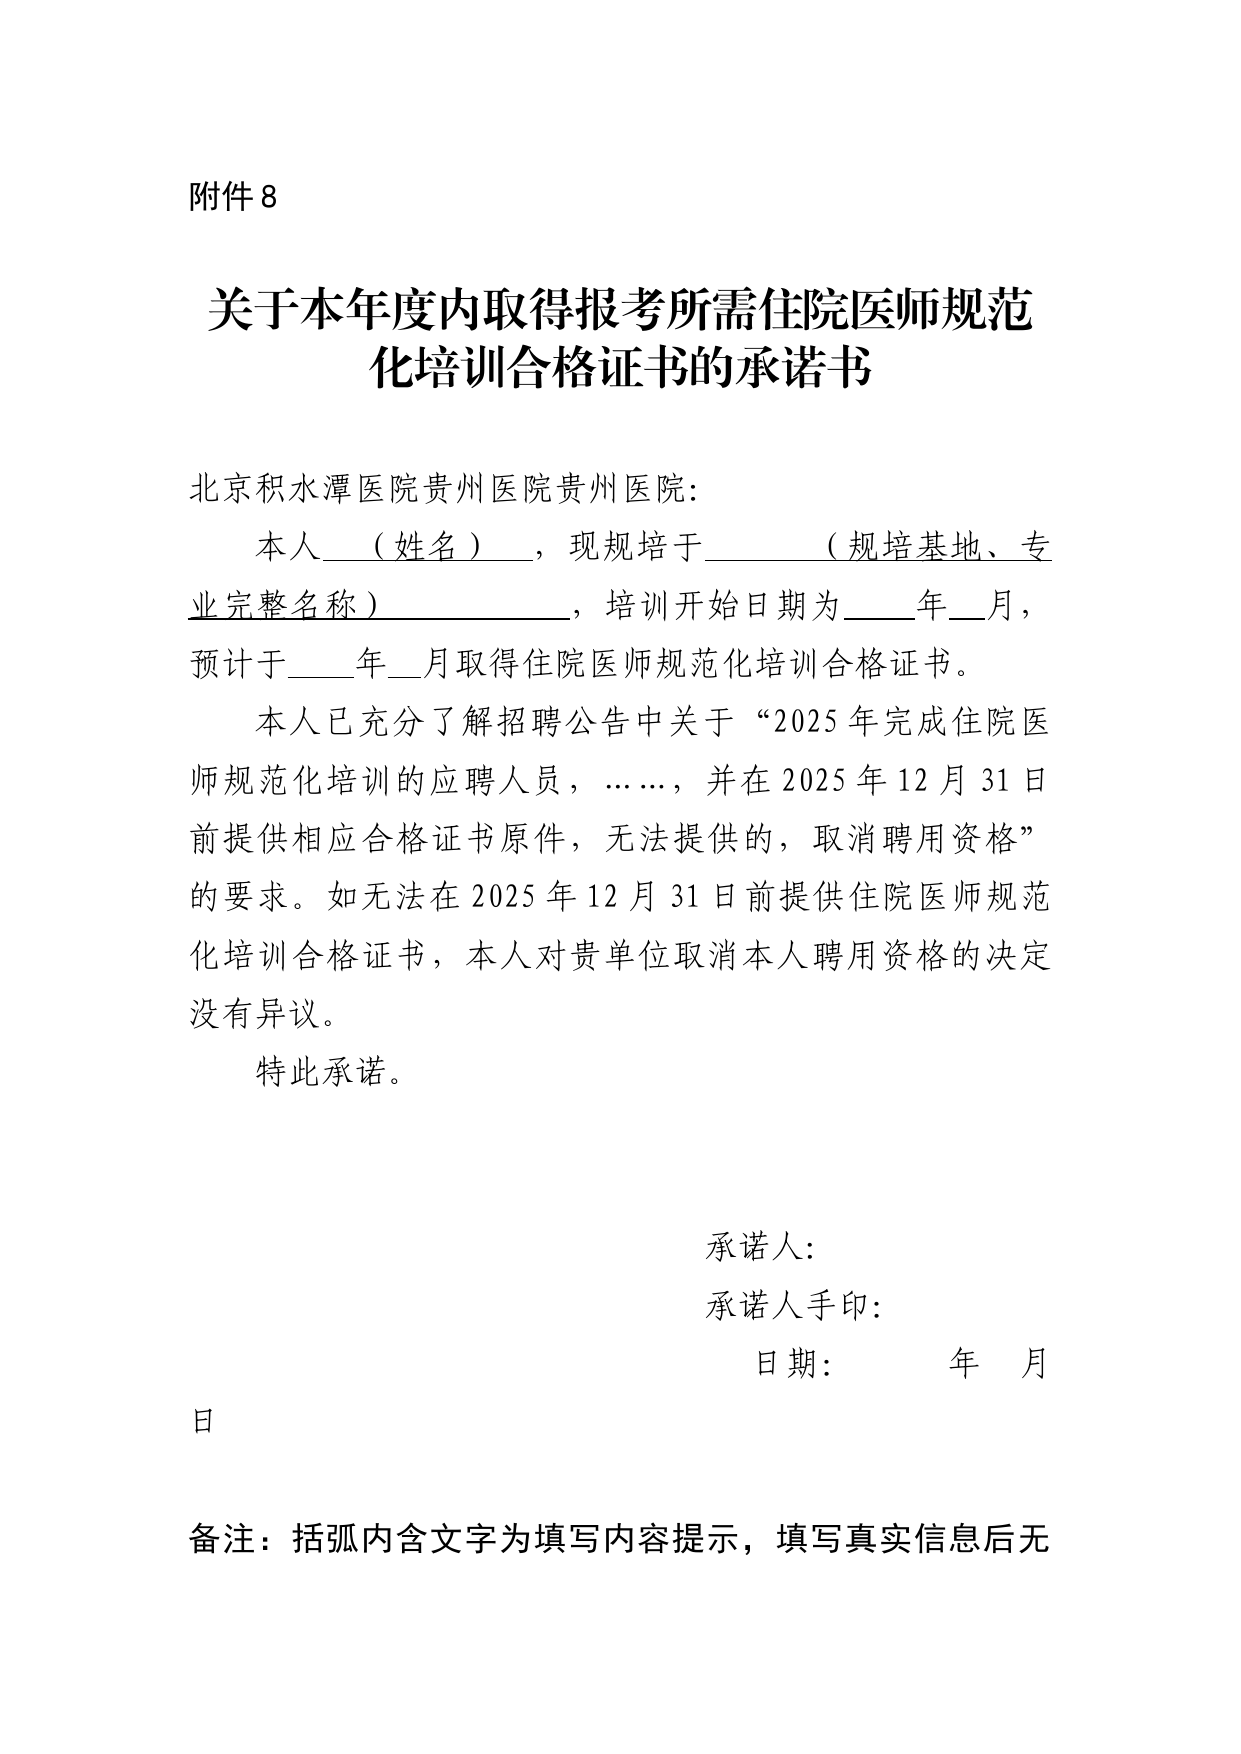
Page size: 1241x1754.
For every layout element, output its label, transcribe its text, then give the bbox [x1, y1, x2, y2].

text 附件8 [187, 162, 1053, 220]
text 日期： 年 月 日 [187, 1329, 1053, 1445]
text 承诺人手印： [187, 1270, 1053, 1329]
text 特此承诺。 [187, 1037, 1053, 1095]
text 本人已充分了解招聘公告中关于“2025年完成住院医师规范化培训的应聘人员，……，并在2025年12月31日前提供相应合格证书原件，无法提供的，取消聘用资格”的要求。如无法在2025年12月31日前提供住院医师规范化培训合格证书，本人对贵单位取消本人聘用资格的决定没有异议。 [187, 687, 1053, 1037]
text 本人 （姓名） ，现规培于 （规培基地、专业完整名称） ，培训开始日期为 年 月，预计于 年 月取得住院医师规范化培训合格证书。 [187, 512, 1053, 687]
text 承诺人： [187, 1212, 1053, 1270]
text 关于本年度内取得报考所需住院医师规范化培训合格证书的承诺书 [187, 279, 1053, 395]
text 北京积水潭医院贵州医院贵州医院： [187, 454, 1053, 512]
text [187, 1504, 1053, 1569]
